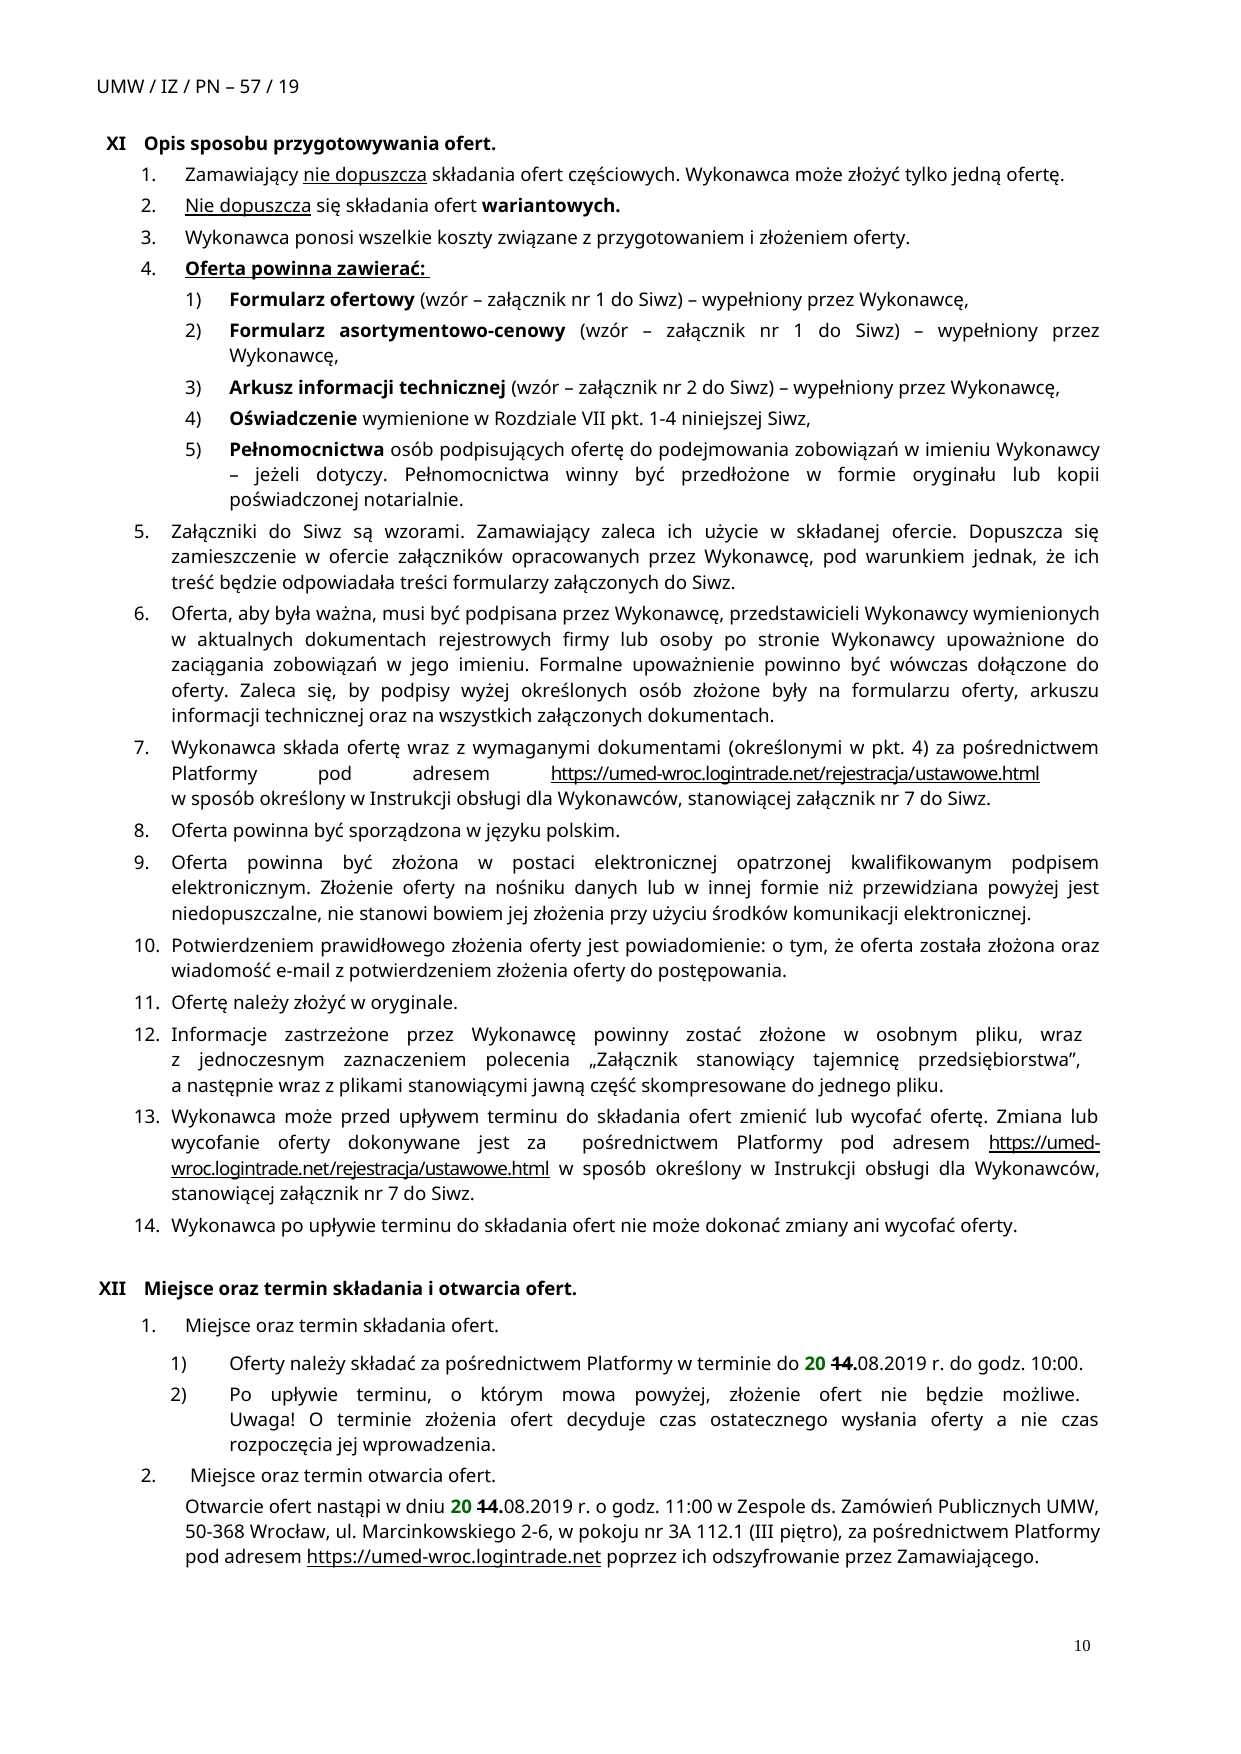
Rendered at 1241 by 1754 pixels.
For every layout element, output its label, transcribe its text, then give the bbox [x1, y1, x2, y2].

list Zamawiający nie dopuszcza składania ofert częściowych. Wykonawca może złożyć tylko jedną ofertę. [141, 161, 1100, 187]
list Oferty należy składać za pośrednictwem Platformy w terminie do 20 14.08.2019 r. do godz. 10:00. [170, 1350, 1100, 1375]
list Wykonawca może przed upływem terminu do składania ofert zmienić lub wycofać ofertę. Zmiana lub wycofanie oferty dokonywane jest za pośrednictwem Platformy pod adresem https://umed-wroc.logintrade.net/rejestracja/ustawowe.html w sposób określony w Instrukcji obsługi dla Wykonawców, stanowiącej załącznik nr 7 do Siwz. [134, 1104, 1100, 1206]
list Oferta, aby była ważna, musi być podpisana przez Wykonawcę, przedstawicieli Wykonawcy wymienionych w aktualnych dokumentach rejestrowych firmy lub osoby po stronie Wykonawcy upoważnione do zaciągania zobowiązań w jego imieniu. Formalne upoważnienie powinno być wówczas dołączone do oferty. Zaleca się, by podpisy wyżej określonych osób złożone były na formularzu oferty, arkuszu informacji technicznej oraz na wszystkich załączonych dokumentach. [134, 601, 1100, 728]
list Formularz asortymentowo-cenowy (wzór – załącznik nr 1 do Siwz) – wypełniony przez Wykonawcę, [185, 318, 1100, 368]
list Pełnomocnictwa osób podpisujących ofertę do podejmowania zobowiązań w imieniu Wykonawcy – jeżeli dotyczy. Pełnomocnictwa winny być przedłożone w formie oryginału lub kopii poświadczonej notarialnie. [185, 437, 1100, 512]
list Załączniki do Siwz są wzorami. Zamawiający zaleca ich użycie w składanej ofercie. Dopuszcza się zamieszczenie w ofercie załączników opracowanych przez Wykonawcę, pod warunkiem jednak, że ich treść będzie odpowiadała treści formularzy załączonych do Siwz. [134, 518, 1100, 594]
list Wykonawca po upływie terminu do składania ofert nie może dokonać zmiany ani wycofać oferty. [134, 1212, 1100, 1238]
list Oferta powinna być złożona w postaci elektronicznej opatrzonej kwalifikowanym podpisem elektronicznym. Złożenie oferty na nośniku danych lub w innej formie niż przewidziana powyżej jest niedopuszczalne, nie stanowi bowiem jej złożenia przy użyciu środków komunikacji elektronicznej. [134, 849, 1100, 926]
list Arkusz informacji technicznej (wzór – załącznik nr 2 do Siwz) – wypełniony przez Wykonawcę, [185, 374, 1100, 399]
list Nie dopuszcza się składania ofert wariantowych. [141, 193, 1100, 218]
list Oferta powinna zawierać: [141, 255, 1100, 280]
subtitle Opis sposobu przygotowywania ofert. [126, 130, 1086, 155]
list Wykonawca ponosi wszelkie koszty związane z przygotowaniem i złożeniem oferty. [141, 224, 1100, 249]
list Miejsce oraz termin otwarcia ofert. [141, 1463, 1100, 1488]
list Formularz ofertowy (wzór – załącznik nr 1 do Siwz) – wypełniony przez Wykonawcę, [185, 287, 1100, 312]
list Oferta powinna być sporządzona w języku polskim. [134, 817, 1100, 843]
list Wykonawca składa ofertę wraz z wymaganymi dokumentami (określonymi w pkt. 4) za pośrednictwem Platformy pod adresem https://umed-wroc.logintrade.net/rejestracja/ustawowe.html w sposób określony w Instrukcji obsługi dla Wykonawców, stanowiącej załącznik nr 7 do Siwz. [134, 734, 1100, 811]
subtitle Miejsce oraz termin składania i otwarcia ofert. [126, 1275, 1086, 1300]
list Otwarcie ofert nastąpi w dniu 20 14.08.2019 r. o godz. 11:00 w Zespole ds. Zamówień Publicznych UMW, 50-368 Wrocław, ul. Marcinkowskiego 2-6, w pokoju nr 3A 112.1 (III piętro), za pośrednictwem Platformy pod adresem https://umed-wroc.logintrade.net poprzez ich odszyfrowanie przez Zamawiającego. [185, 1494, 1100, 1569]
list Oświadczenie wymienione w Rozdziale VII pkt. 1-4 niniejszej Siwz, [185, 405, 1100, 430]
list Potwierdzeniem prawidłowego złożenia oferty jest powiadomienie: o tym, że oferta została złożona oraz wiadomość e-mail z potwierdzeniem złożenia oferty do postępowania. [134, 932, 1100, 983]
list Informacje zastrzeżone przez Wykonawcę powinny zostać złożone w osobnym pliku, wraz z jednoczesnym zaznaczeniem polecenia „Załącznik stanowiący tajemnicę przedsiębiorstwa”, a następnie wraz z plikami stanowiącymi jawną część skompresowane do jednego pliku. [134, 1021, 1100, 1098]
list Po upływie terminu, o którym mowa powyżej, złożenie ofert nie będzie możliwe. Uwaga! O terminie złożenia ofert decyduje czas ostatecznego wysłania oferty a nie czas rozpoczęcia jej wprowadzenia. [170, 1381, 1100, 1456]
list Ofertę należy złożyć w oryginale. [134, 989, 1100, 1015]
list Miejsce oraz termin składania ofert. [141, 1313, 1100, 1338]
